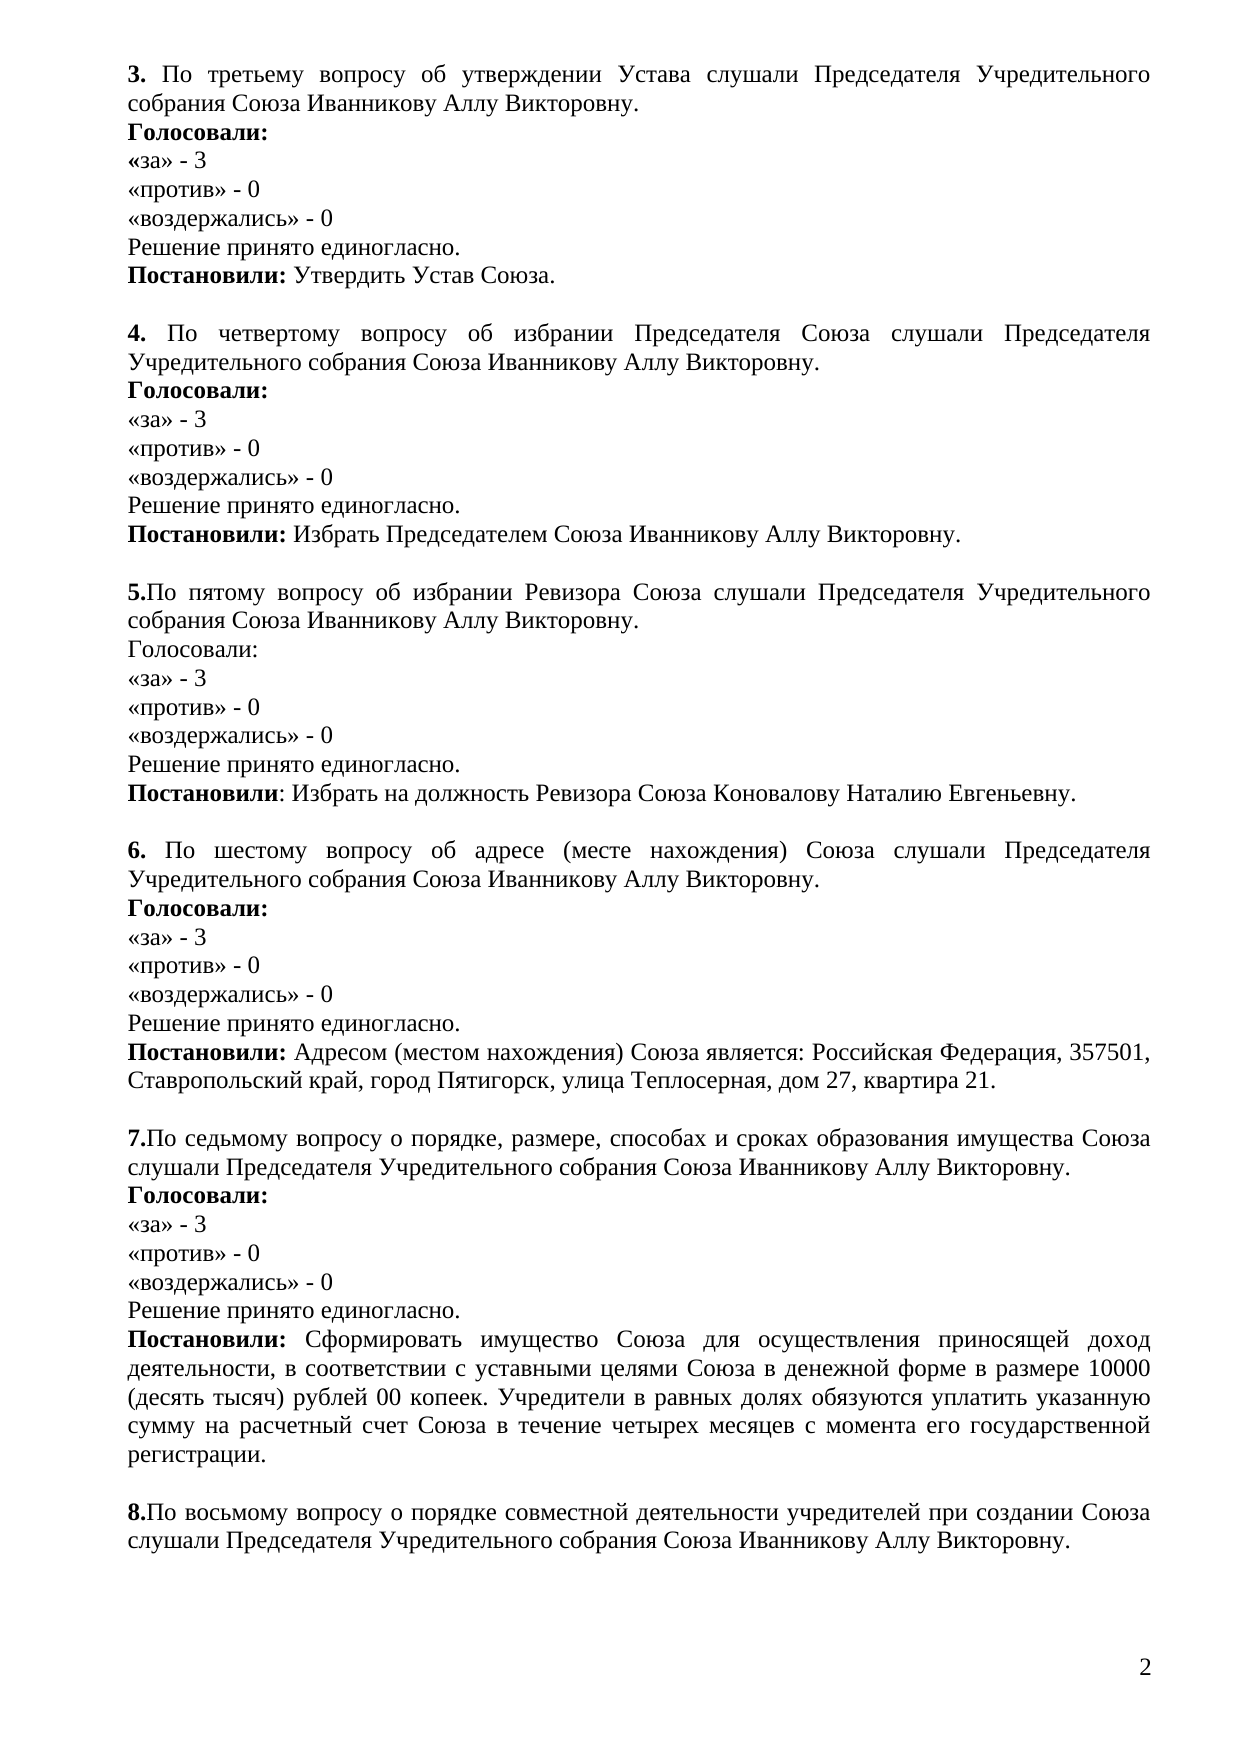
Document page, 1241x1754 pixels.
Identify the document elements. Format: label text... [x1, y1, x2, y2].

text Решение принято единогласно. [127, 1295, 1152, 1324]
text Решение принято единогласно. [127, 1008, 1152, 1037]
text Постановили: Избрать на должность Ревизора Союза Коновалову Наталию Евгеньевну. [127, 778, 1152, 807]
text «воздержались» - 0 [127, 462, 1152, 490]
text «за» - 3 [127, 404, 1152, 433]
text Голосовали: [127, 893, 1152, 922]
text «воздержались» - 0 [127, 979, 1152, 1008]
text 5.По пятому вопросу об избрании Ревизора Союза слушали Председателя Учредительного собрания Союза Иванникову Аллу Викторовну. [127, 577, 1152, 634]
text «против» - 0 [127, 1238, 1152, 1267]
text «воздержались» - 0 [127, 720, 1152, 749]
text Решение принято единогласно. [127, 232, 1152, 260]
text 3. По третьему вопросу об утверждении Устава слушали Председателя Учредительного собрания Союза Иванникову Аллу Викторовну. [127, 59, 1152, 117]
text 6. По шестому вопросу об адресе (месте нахождения) Союза слушали Председателя Учредительного собрания Союза Иванникову Аллу Викторовну. [127, 835, 1152, 893]
text «против» - 0 [127, 433, 1152, 462]
text «за» - 3 [127, 145, 1152, 174]
text «против» - 0 [127, 950, 1152, 979]
text «за» - 3 [127, 663, 1152, 692]
text Голосовали: [127, 1180, 1152, 1209]
text Постановили: Сформировать имущество Союза для осуществления приносящей доход деятельности, в соответствии с уставными целями Союза в денежной форме в размере 10000 (десять тысяч) рублей 00 копеек. Учредители в равных долях обязуются уплатить указанную сумму на расчетный счет Союза в течение четырех месяцев с момента его государственной регистрации. [127, 1324, 1152, 1468]
text Голосовали: [127, 375, 1152, 404]
text Решение принято единогласно. [127, 490, 1152, 519]
text Голосовали: [127, 634, 1152, 663]
text 7.По седьмому вопросу о порядке, размере, способах и сроках образования имущества Союза слушали Председателя Учредительного собрания Союза Иванникову Аллу Викторовну. [127, 1123, 1152, 1180]
text «за» - 3 [127, 1209, 1152, 1238]
text Голосовали: [127, 117, 1152, 145]
text Постановили: Утвердить Устав Союза. [127, 260, 1152, 289]
text 4. По четвертому вопросу об избрании Председателя Союза слушали Председателя Учредительного собрания Союза Иванникову Аллу Викторовну. [127, 318, 1152, 375]
text Постановили: Адресом (местом нахождения) Союза является: Российская Федерация, 357501, Ставропольский край, город Пятигорск, улица Теплосерная, дом 27, квартира 21. [127, 1037, 1152, 1094]
text «против» - 0 [127, 174, 1152, 203]
text «против» - 0 [127, 692, 1152, 720]
text Решение принято единогласно. [127, 749, 1152, 778]
text «воздержались» - 0 [127, 1267, 1152, 1295]
text «за» - 3 [127, 922, 1152, 950]
text 8.По восьмому вопросу о порядке совместной деятельности учредителей при создании Союза слушали Председателя Учредительного собрания Союза Иванникову Аллу Викторовну. [127, 1497, 1152, 1554]
text Постановили: Избрать Председателем Союза Иванникову Аллу Викторовну. [127, 519, 1152, 548]
text «воздержались» - 0 [127, 203, 1152, 232]
